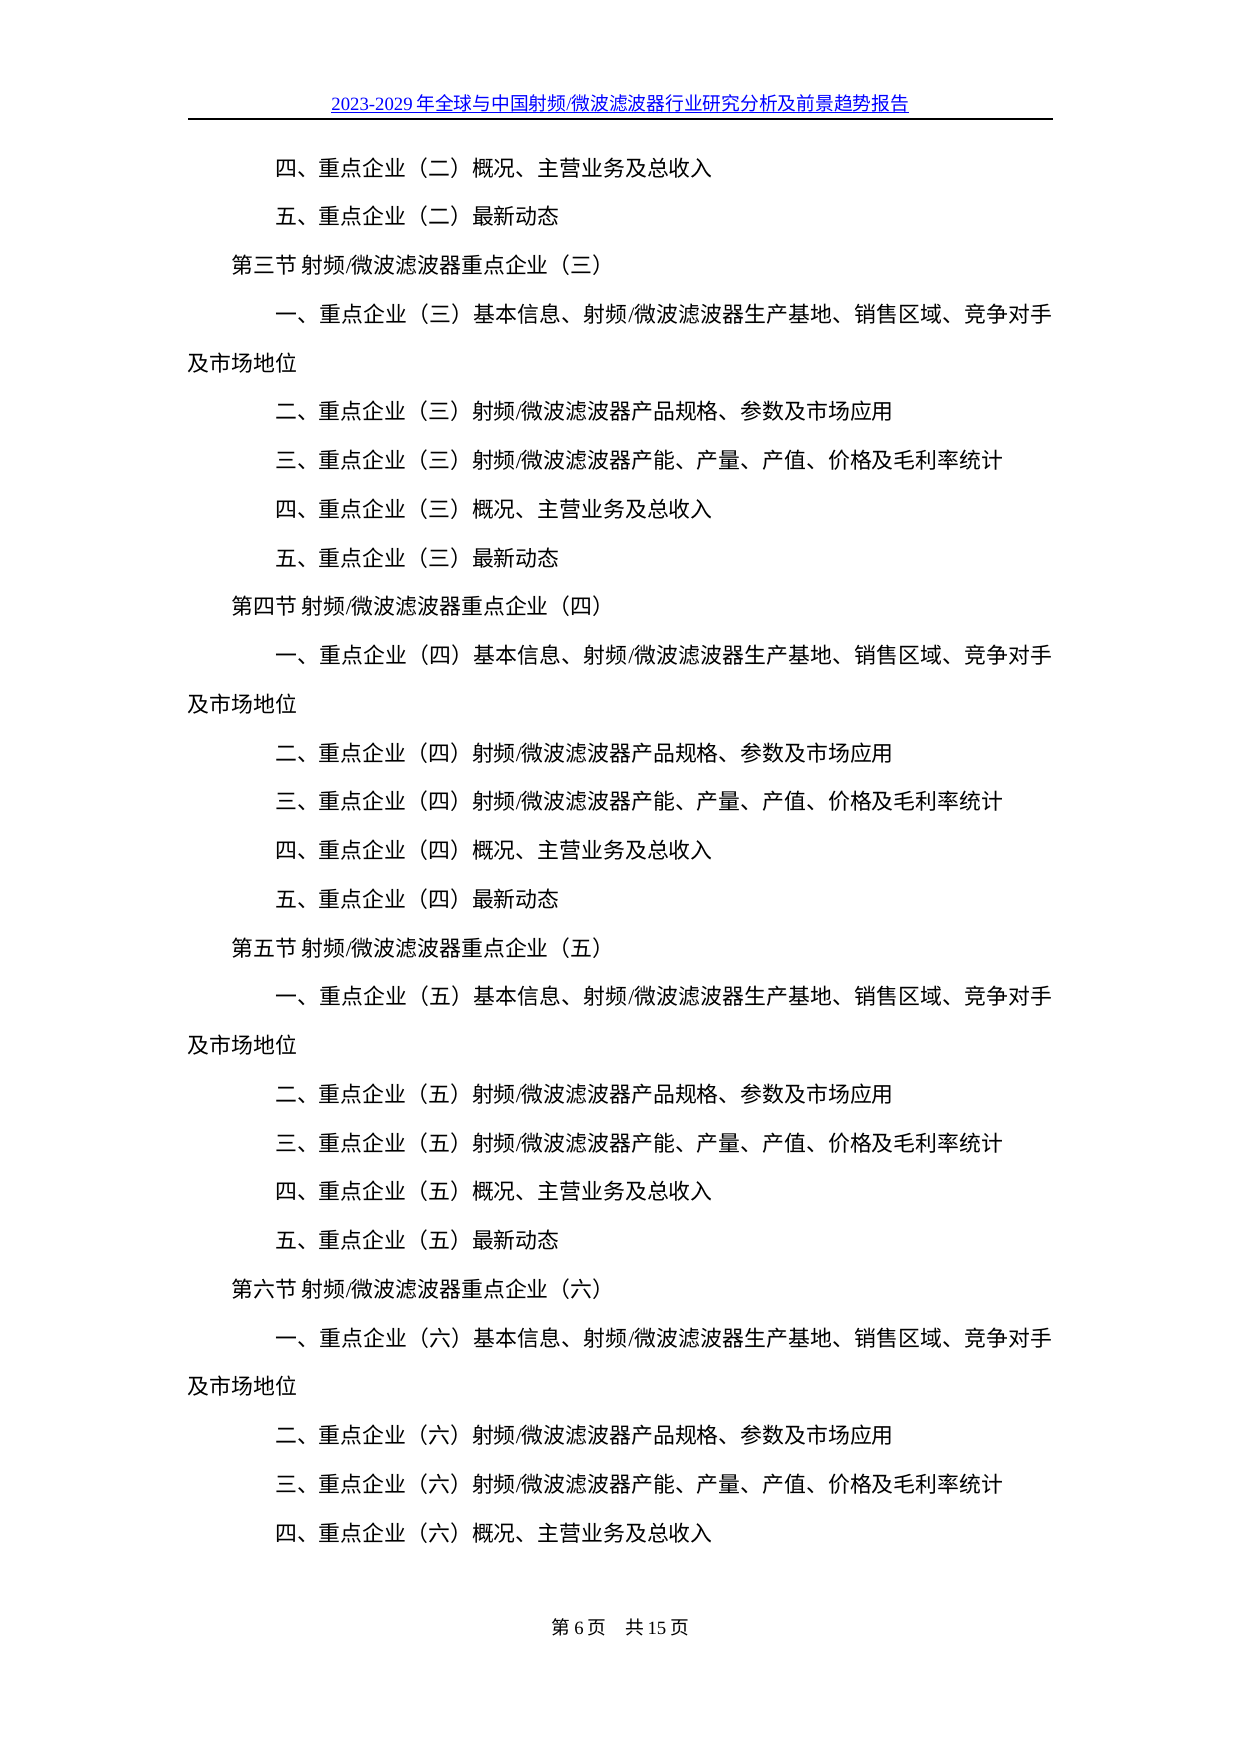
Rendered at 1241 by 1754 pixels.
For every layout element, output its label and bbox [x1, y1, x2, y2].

text [187, 150, 1053, 1548]
